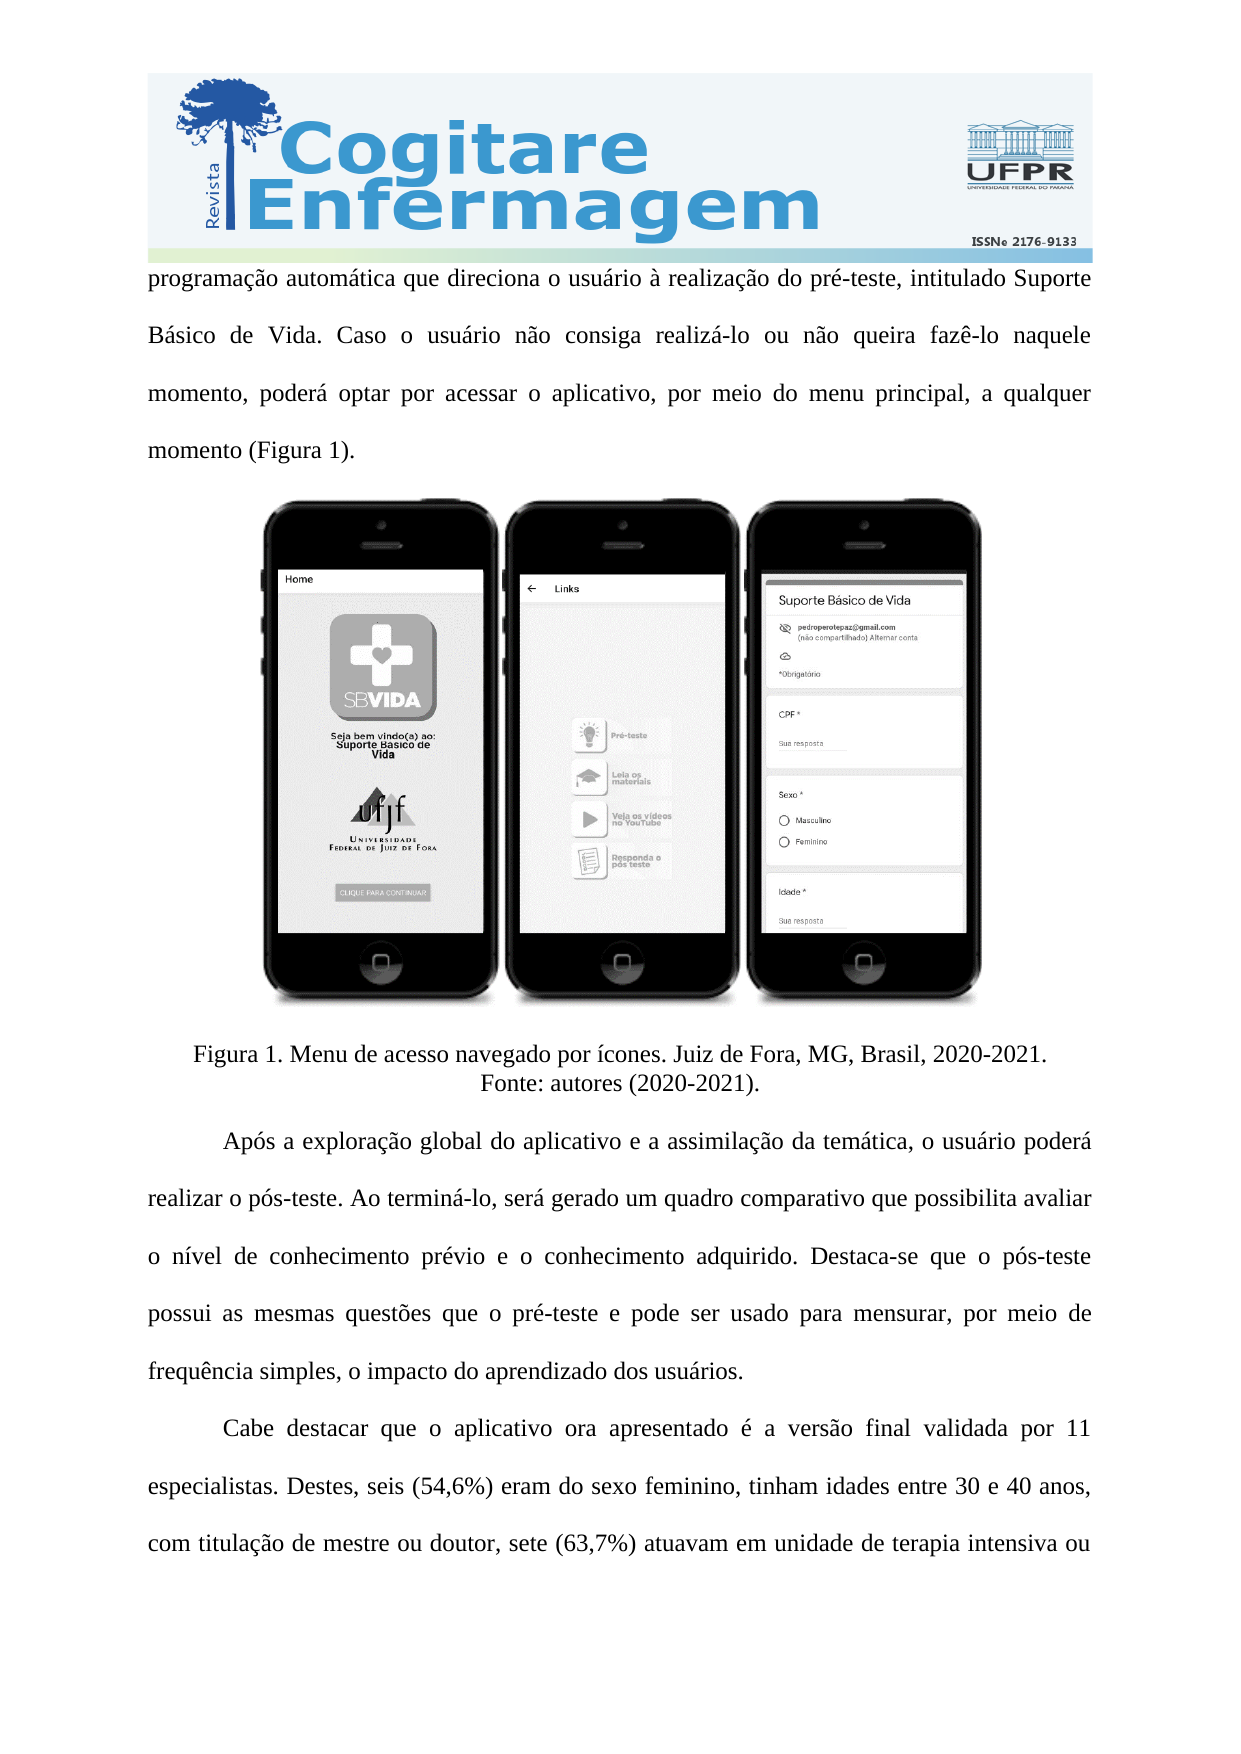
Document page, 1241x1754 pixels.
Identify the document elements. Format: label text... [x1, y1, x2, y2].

picture [147, 73, 1093, 263]
text Fonte: autores (2020-2021). [148, 1068, 1092, 1097]
picture [252, 492, 988, 1012]
text Após a exploração global do aplicativo e a assimilação da temática, o usuário poderá realizar o pós-teste. Ao terminá-lo, será gerado um quadro comparativo que possibilita avaliar o nível de conhecimento prévio e o conhecimento adquirido. Destaca-se que o pós-teste possui as mesmas questões que o pré-teste e pode ser usado para mensurar, por meio de frequência simples, o impacto do aprendizado dos usuários. [148, 1126, 1092, 1384]
text Figura 1. Menu de acesso navegado por ícones. Juiz de Fora, MG, Brasil, 2020-2021. [148, 1039, 1092, 1068]
